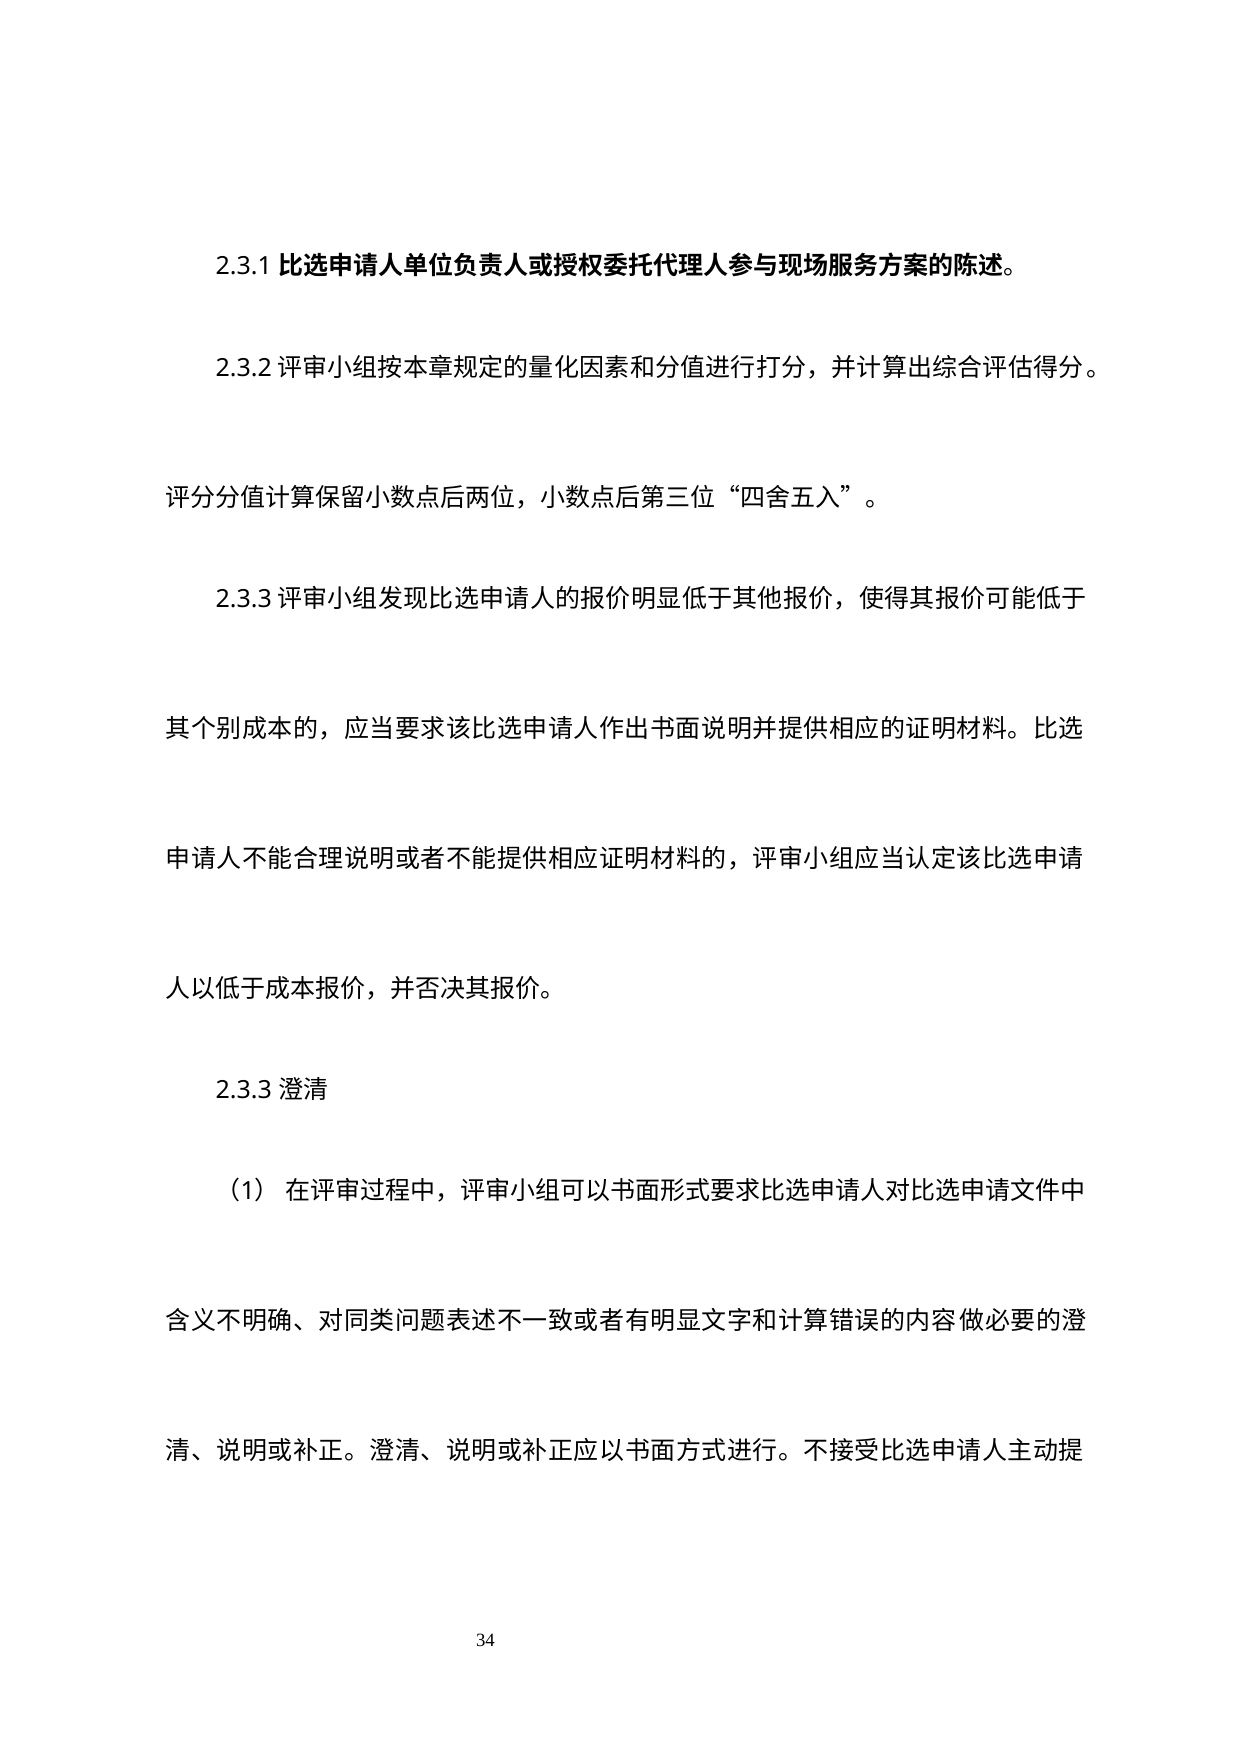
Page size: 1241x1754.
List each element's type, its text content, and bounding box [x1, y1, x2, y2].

text 2.3.3评审小组发现比选申请人的报价明显低于其他报价，使得其报价可能低于其个别成本的，应当要求该比选申请人作出书面说明并提供相应的证明材料。比选申请人不能合理说明或者不能提供相应证明材料的，评审小组应当认定该比选申请人以低于成本报价，并否决其报价。 [165, 564, 1087, 1019]
text 2.3.1 比选申请人单位负责人或授权委托代理人参与现场服务方案的陈述。 [165, 231, 1087, 296]
text 2.3.2评审小组按本章规定的量化因素和分值进行打分，并计算出综合评估得分。评分分值计算保留小数点后两位，小数点后第三位“四舍五入”。 [165, 333, 1087, 528]
text 2.3.3 澄清 [165, 1055, 1087, 1120]
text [165, 1156, 1087, 1481]
